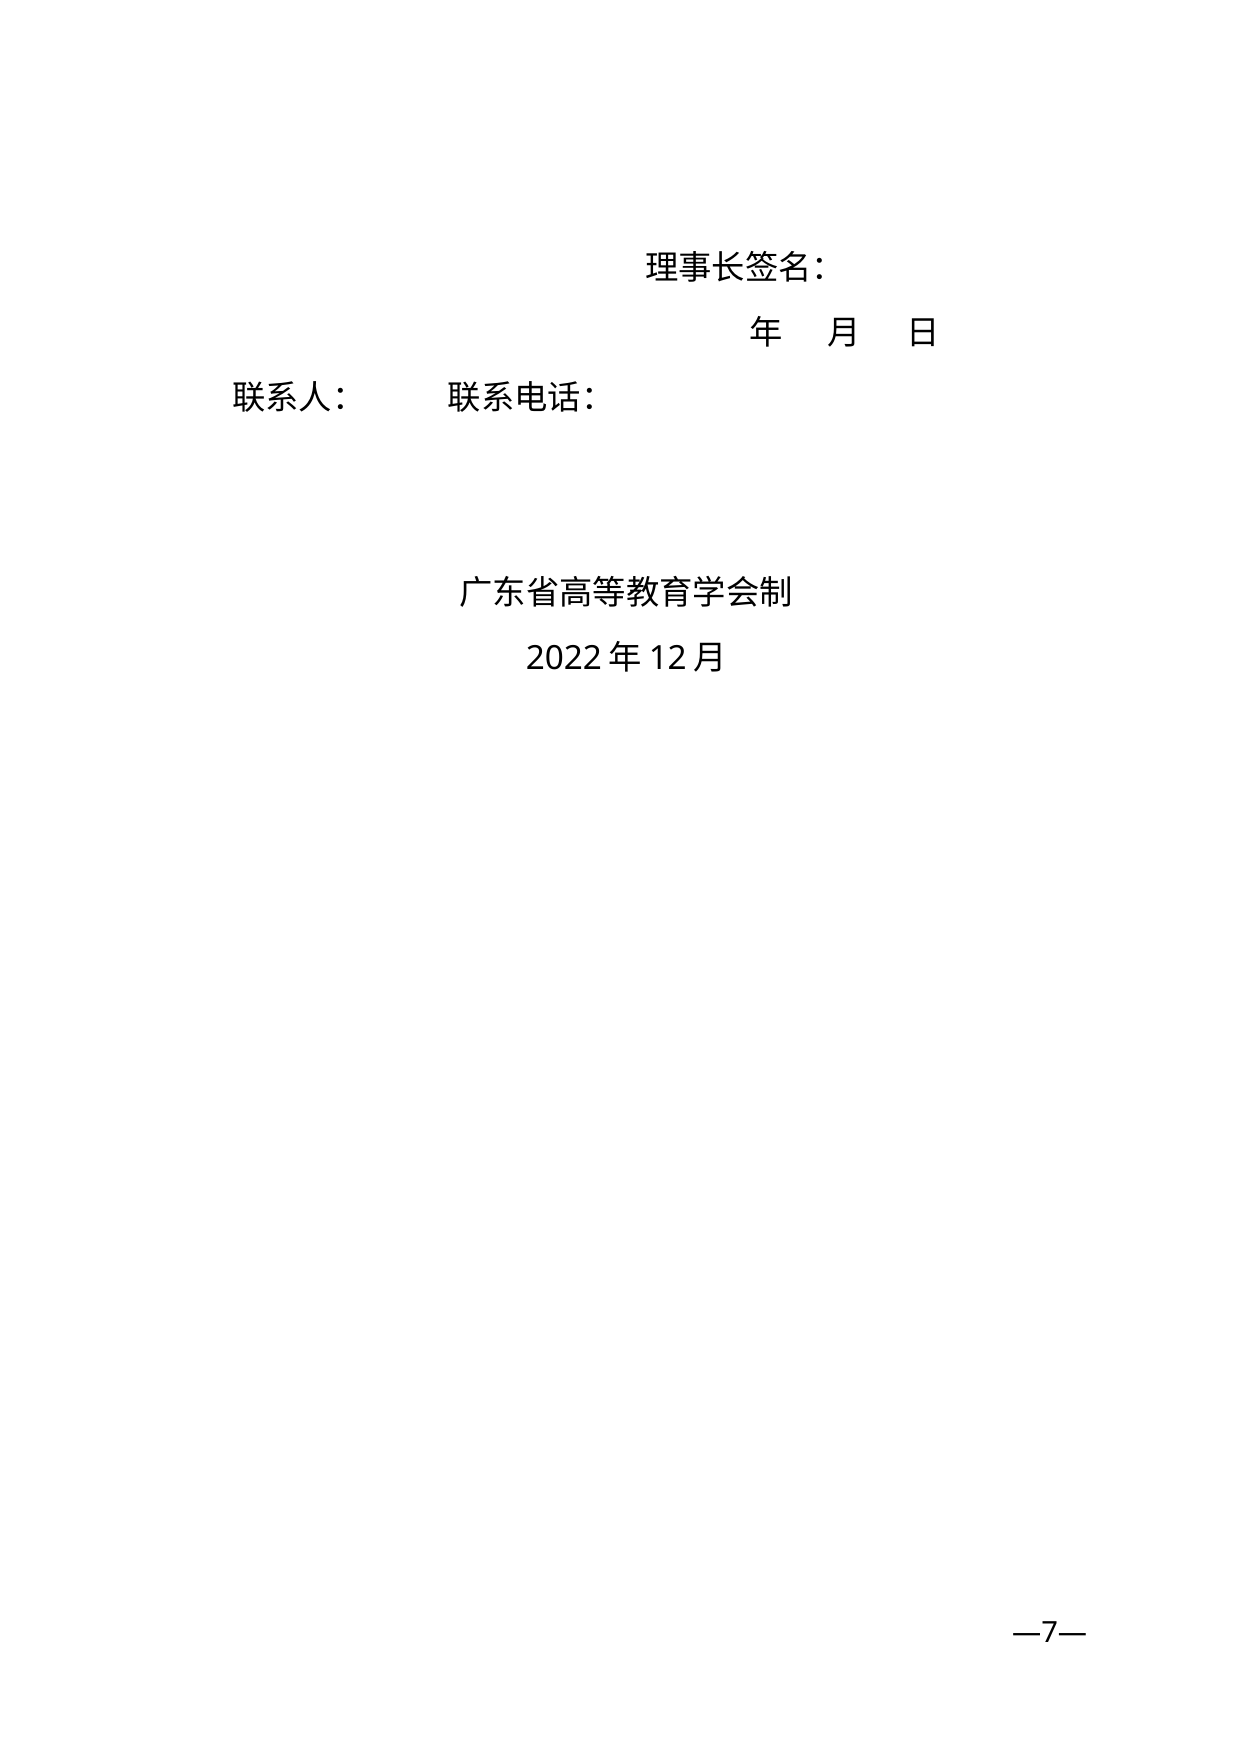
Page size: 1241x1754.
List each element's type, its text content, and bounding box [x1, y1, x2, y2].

text 理事长签名： [165, 233, 1087, 298]
text 2022年12月 [165, 623, 1087, 688]
text 广东省高等教育学会制 [165, 558, 1087, 623]
text 年 月 日 [165, 298, 962, 363]
text 联系人： 联系电话： [165, 363, 1087, 428]
